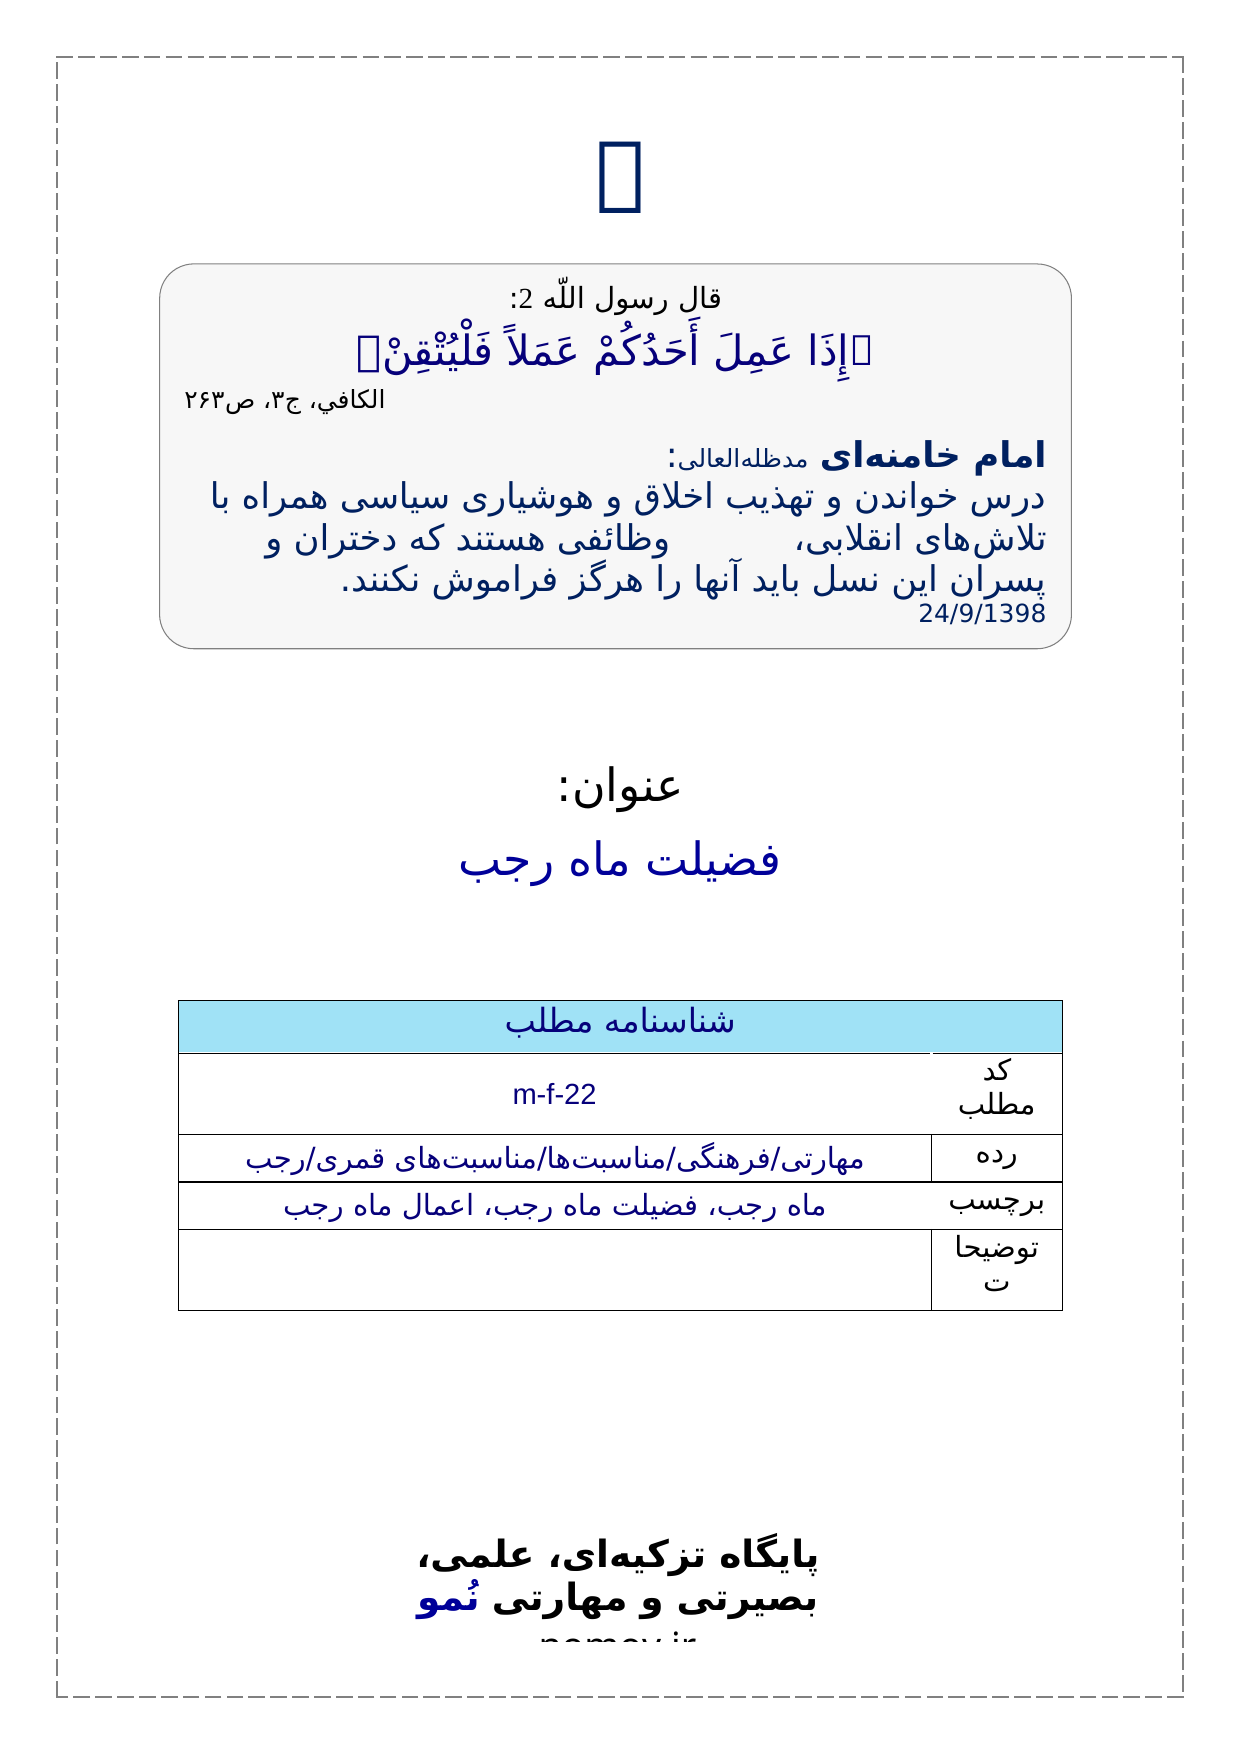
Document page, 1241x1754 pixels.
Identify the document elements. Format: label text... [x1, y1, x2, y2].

table_cell مهارتی/فرهنگی/مناسبت‌ها/مناسبت‌های قمری/رجب [179, 1135, 931, 1181]
table_cell [179, 1230, 931, 1310]
table_cell کد مطلب [931, 1053, 1062, 1134]
text عنوان: [118, 759, 1122, 812]
table_cell رده [932, 1135, 1062, 1181]
table_cell ماه رجب، فضیلت ماه رجب، اعمال ماه رجب [179, 1183, 931, 1229]
table_header شناسنامه مطلب [179, 1001, 1062, 1052]
text فضیلت ماه رجب [118, 833, 1122, 886]
table_cell m-f-22 [179, 1053, 931, 1134]
table_cell برچسب [931, 1183, 1062, 1229]
table_cell توضیحات [932, 1230, 1062, 1310]
